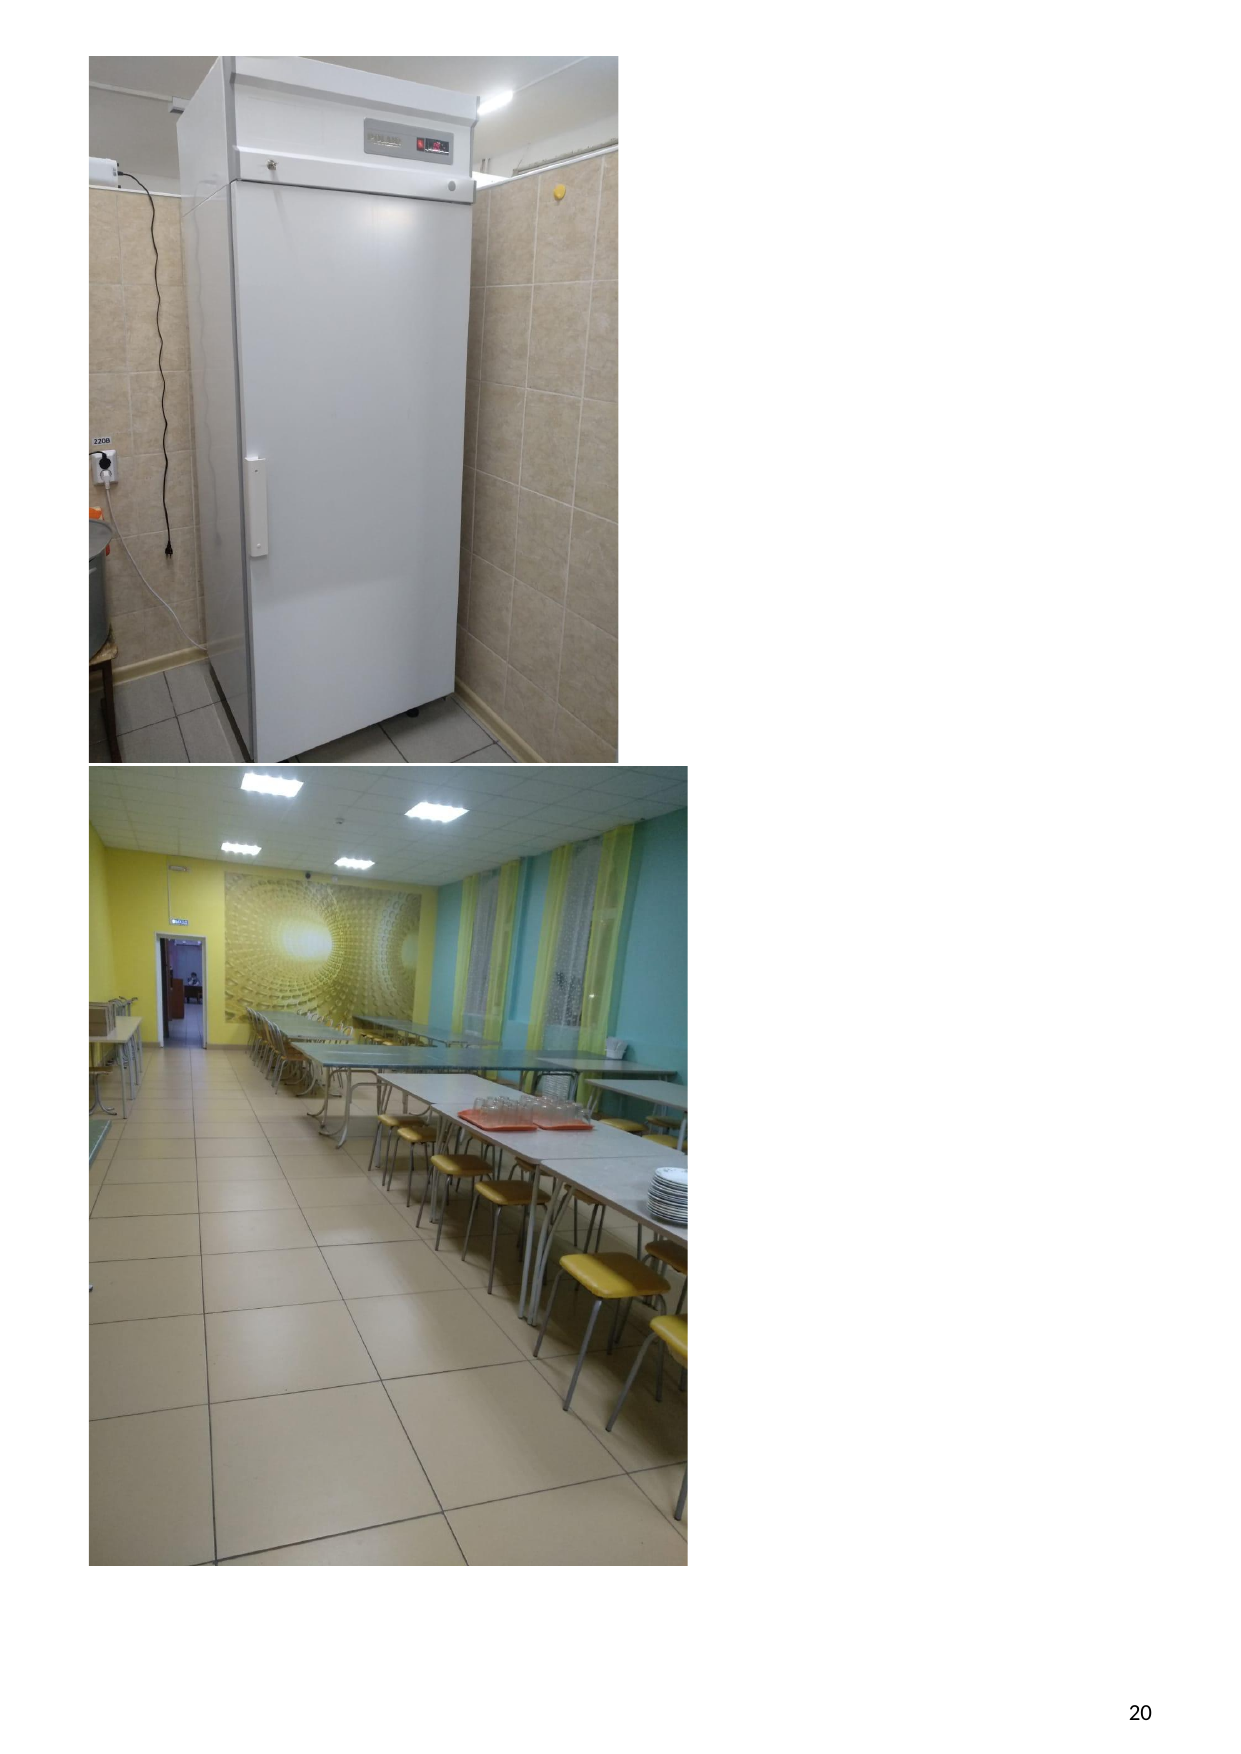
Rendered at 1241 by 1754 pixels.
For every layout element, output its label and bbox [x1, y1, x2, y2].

picture [88, 56, 619, 763]
picture [88, 766, 688, 1566]
